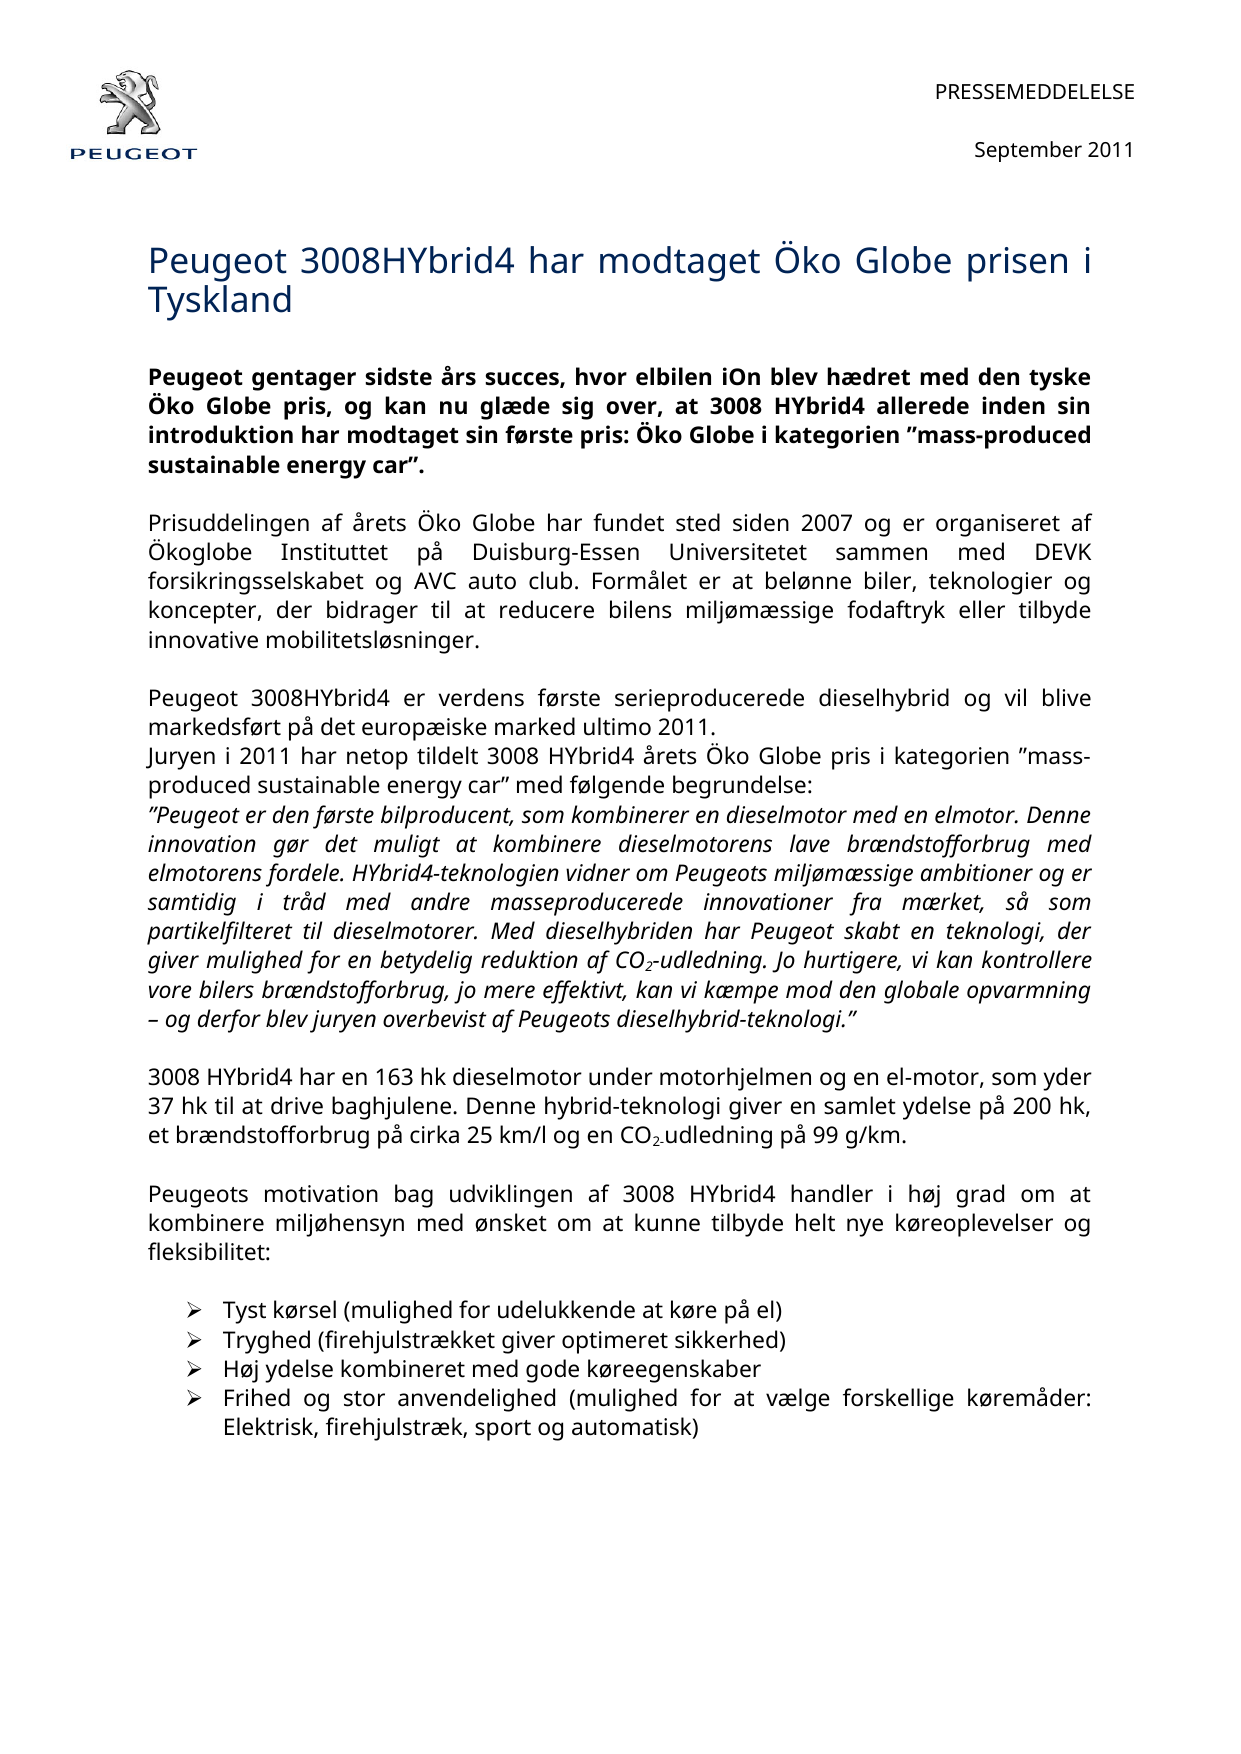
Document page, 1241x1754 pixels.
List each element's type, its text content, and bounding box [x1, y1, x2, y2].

list Tyst kørsel (mulighed for udelukkende at køre på el) [185, 1296, 1093, 1325]
list Tryghed (firehjulstrækket giver optimeret sikkerhed) [185, 1325, 1093, 1354]
text Prisuddelingen af årets Öko Globe har fundet sted siden 2007 og er organiseret af Ökoglobe Instituttet på Duisburg-Essen Universitetet sammen med DEVK forsikringsselskabet og AVC auto club. Formålet er at belønne biler, teknologier og koncepter, der bidrager til at reducere bilens miljømæssige fodaftryk eller tilbyde innovative mobilitetsløsninger. [148, 508, 1093, 654]
list Frihed og stor anvendelighed (mulighed for at vælge forskellige køremåder: Elektrisk, firehjulstræk, sport og automatisk) [185, 1383, 1093, 1441]
text Juryen i 2011 har netop tildelt 3008 HYbrid4 årets Öko Globe pris i kategorien ”mass-produced sustainable energy car” med følgende begrundelse: [148, 741, 1093, 800]
text ”Peugeot er den første bilproducent, som kombinerer en dieselmotor med en elmotor. Denne innovation gør det muligt at kombinere dieselmotorens lave brændstofforbrug med elmotorens fordele. HYbrid4-teknologien vidner om Peugeots miljømæssige ambitioner og er samtidig i tråd med andre masseproducerede innovationer fra mærket, så som partikelfilteret til dieselmotorer. Med dieselhybriden har Peugeot skabt en teknologi, der giver mulighed for en betydelig reduktion af CO2-udledning. Jo hurtigere, vi kan kontrollere vore bilers brændstofforbrug, jo mere effektivt, kan vi kæmpe mod den globale opvarmning – og derfor blev juryen overbevist af Peugeots dieselhybrid-teknologi.” [148, 800, 1093, 1033]
title Peugeot 3008HYbrid4 har modtaget Öko Globe prisen i Tyskland [148, 241, 1093, 321]
text Peugeot 3008HYbrid4 er verdens første serieproducerede dieselhybrid og vil blive markedsført på det europæiske marked ultimo 2011. [148, 683, 1093, 741]
text Peugeot gentager sidste års succes, hvor elbilen iOn blev hædret med den tyske Öko Globe pris, og kan nu glæde sig over, at 3008 HYbrid4 allerede inden sin introduktion har modtaget sin første pris: Öko Globe i kategorien ”mass-produced sustainable energy car”. [148, 362, 1093, 479]
list Høj ydelse kombineret med gode køreegenskaber [185, 1354, 1093, 1383]
picture [0, 0, 236, 177]
text 3008 HYbrid4 har en 163 hk dieselmotor under motorhjelmen og en el-motor, som yder 37 hk til at drive baghjulene. Denne hybrid-teknologi giver en samlet ydelse på 200 hk, et brændstofforbrug på cirka 25 km/l og en CO2-udledning på 99 g/km. [148, 1062, 1093, 1150]
text Peugeots motivation bag udviklingen af 3008 HYbrid4 handler i høj grad om at kombinere miljøhensyn med ønsket om at kunne tilbyde helt nye køreoplevelser og fleksibilitet: [148, 1179, 1093, 1266]
